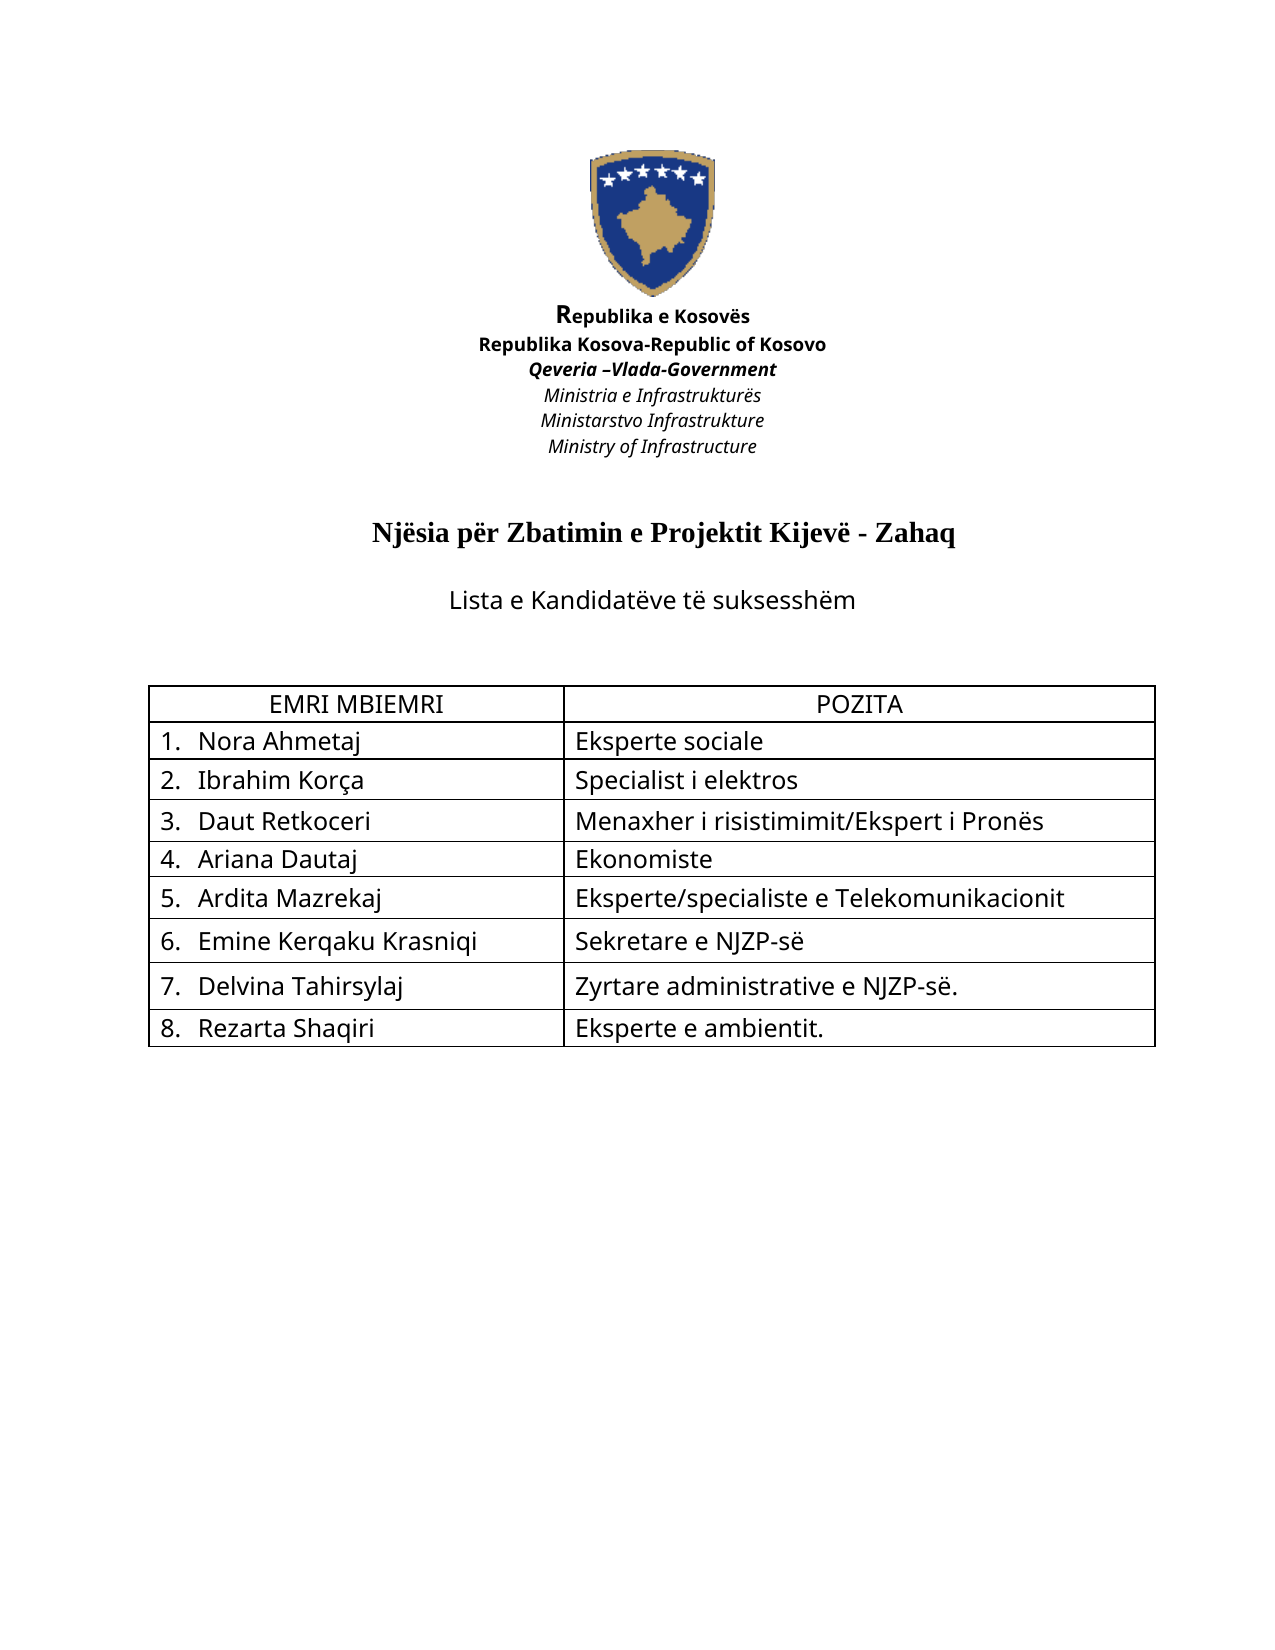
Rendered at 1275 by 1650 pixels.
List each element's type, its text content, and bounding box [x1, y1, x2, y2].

table_cell Nora Ahmetaj [150, 723, 563, 757]
table_cell Eksperte sociale [565, 723, 1154, 757]
table_cell Specialist i elektros [565, 760, 1154, 799]
table_cell Emine Kerqaku Krasniqi [150, 919, 563, 962]
table_cell Eksperte/specialiste e Telekomunikacionit [565, 877, 1154, 918]
table_cell Lista e Kandidatëve të suksesshëm [150, 493, 1155, 685]
table_cell Rezarta Shaqiri [150, 1010, 563, 1046]
table_cell Eksperte e ambientit. [565, 1010, 1154, 1046]
table_cell Ekonomiste [565, 842, 1154, 876]
table_cell Ardita Mazrekaj [150, 877, 563, 918]
table_cell Daut Retkoceri [150, 800, 563, 841]
picture [590, 150, 715, 297]
table_header Republika e Kosovës Republika Kosova-Republic of Kosovo Qeveria –Vlada-Government Ministria e Infrastrukturës Ministarstvo Infrastrukture Ministry of Infrastructure [150, 150, 1155, 493]
table_cell Sekretare e NJZP-së [565, 919, 1154, 962]
table_cell Ibrahim Korça [150, 760, 563, 799]
table_cell Ariana Dautaj [150, 842, 563, 876]
table_cell Zyrtare administrative e NJZP-së. [565, 963, 1154, 1009]
table_cell Delvina Tahirsylaj [150, 963, 563, 1009]
table_header Emri mbiemri [150, 687, 563, 721]
table_cell Menaxher i risistimimit/Ekspert i Pronës [565, 800, 1154, 841]
table_header pozita [565, 687, 1154, 721]
